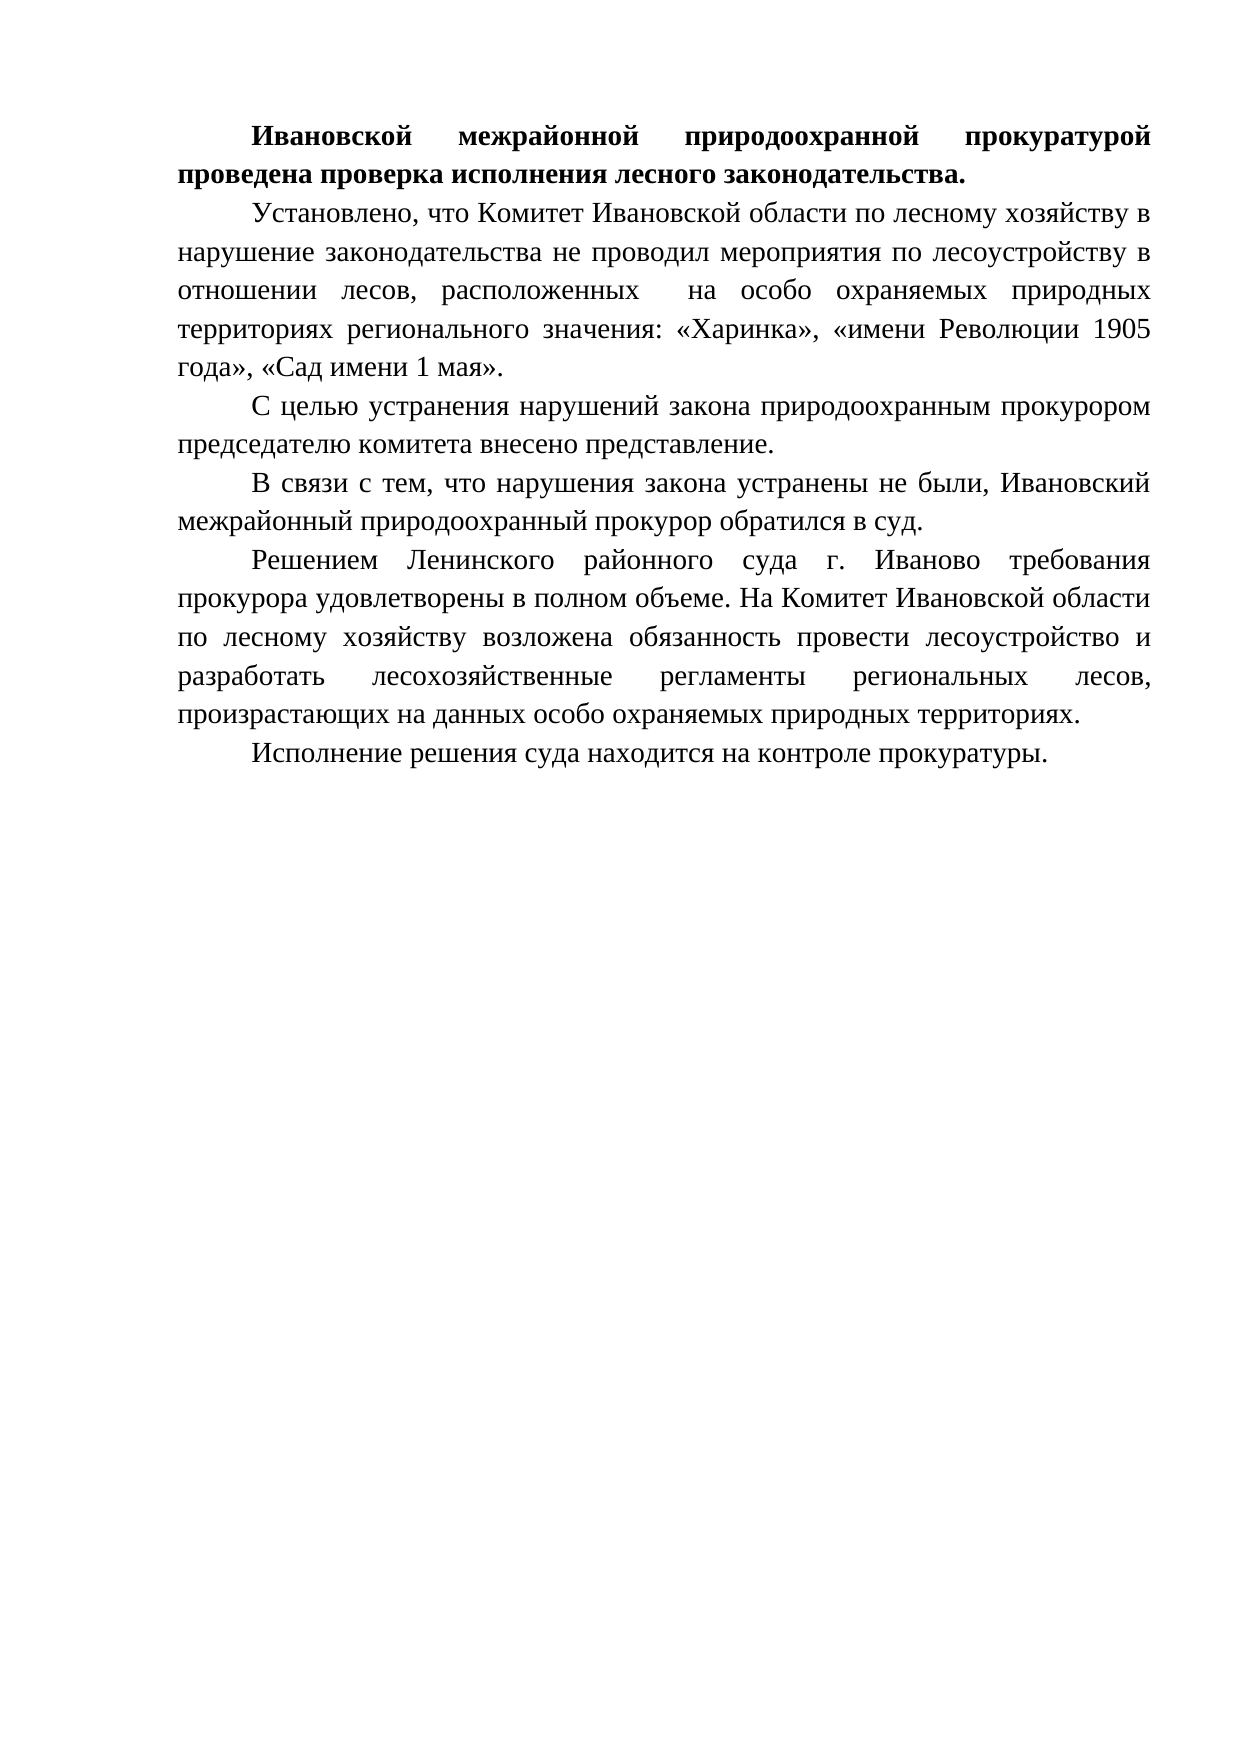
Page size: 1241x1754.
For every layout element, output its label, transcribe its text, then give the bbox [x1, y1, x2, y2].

text Ивановской межрайонной природоохранной прокуратурой проведена проверка исполнения лесного законодательства. [177, 118, 1152, 190]
text Исполнение решения суда находится на контроле прокуратуры. [177, 735, 1152, 768]
text С целью устранения нарушений закона природоохранным прокурором председателю комитета внесено представление. [177, 388, 1152, 460]
text Установлено, что Комитет Ивановской области по лесному хозяйству в нарушение законодательства не проводил мероприятия по лесоустройству в отношении лесов, расположенных на особо охраняемых природных территориях регионального значения: «Харинка», «имени Революции 1905 года», «Сад имени 1 мая». [177, 195, 1152, 383]
text В связи с тем, что нарушения закона устранены не были, Ивановский межрайонный природоохранный прокурор обратился в суд. [177, 465, 1152, 537]
text Решением Ленинского районного суда г. Иваново требования прокурора удовлетворены в полном объеме. На Комитет Ивановской области по лесному хозяйству возложена обязанность провести лесоустройство и разработать лесохозяйственные регламенты региональных лесов, произрастающих на данных особо охраняемых природных территориях. [177, 542, 1152, 730]
